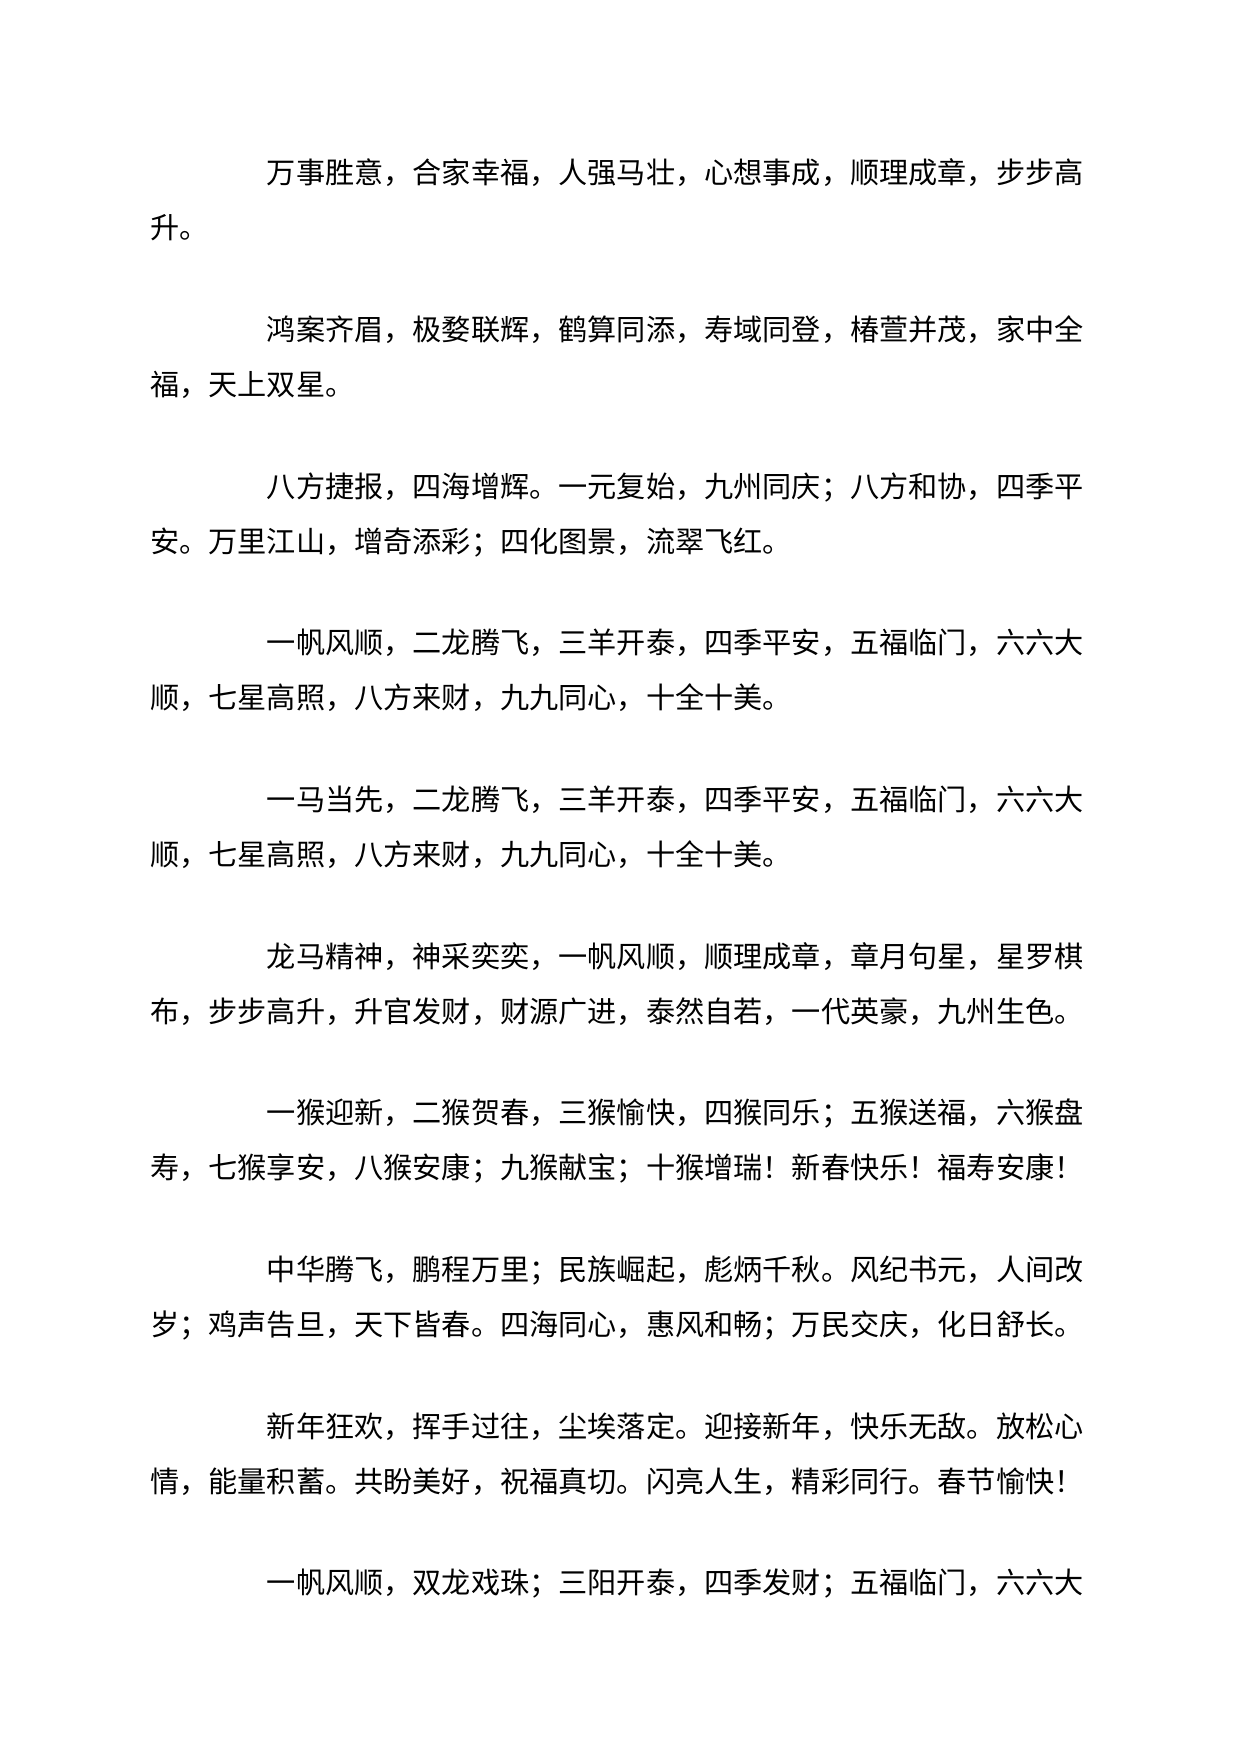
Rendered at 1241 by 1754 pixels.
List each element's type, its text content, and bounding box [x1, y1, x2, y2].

text 一帆风顺，二龙腾飞，三羊开泰，四季平安，五福临门，六六大顺，七星高照，八方来财，九九同心，十全十美。 [150, 620, 1090, 717]
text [150, 1560, 1090, 1602]
text 中华腾飞，鹏程万里；民族崛起，彪炳千秋。风纪书元，人间改岁；鸡声告旦，天下皆春。四海同心，惠风和畅；万民交庆，化日舒长。 [150, 1247, 1090, 1344]
text 龙马精神，神采奕奕，一帆风顺，顺理成章，章月句星，星罗棋布，步步高升，升官发财，财源广进，泰然自若，一代英豪，九州生色。 [150, 933, 1090, 1031]
text 一马当先，二龙腾飞，三羊开泰，四季平安，五福临门，六六大顺，七星高照，八方来财，九九同心，十全十美。 [150, 777, 1090, 874]
text 八方捷报，四海增辉。一元复始，九州同庆；八方和协，四季平安。万里江山，增奇添彩；四化图景，流翠飞红。 [150, 463, 1090, 561]
text 鸿案齐眉，极婺联辉，鹤算同添，寿域同登，椿萱并茂，家中全福，天上双星。 [150, 307, 1090, 404]
text 新年狂欢，挥手过往，尘埃落定。迎接新年，快乐无敌。放松心情，能量积蓄。共盼美好，祝福真切。闪亮人生，精彩同行。春节愉快！ [150, 1403, 1090, 1501]
text 万事胜意，合家幸福，人强马壮，心想事成，顺理成章，步步高升。 [150, 150, 1090, 247]
text 一猴迎新，二猴贺春，三猴愉快，四猴同乐；五猴送福，六猴盘寿，七猴享安，八猴安康；九猴献宝；十猴增瑞！新春快乐！福寿安康！ [150, 1090, 1090, 1187]
